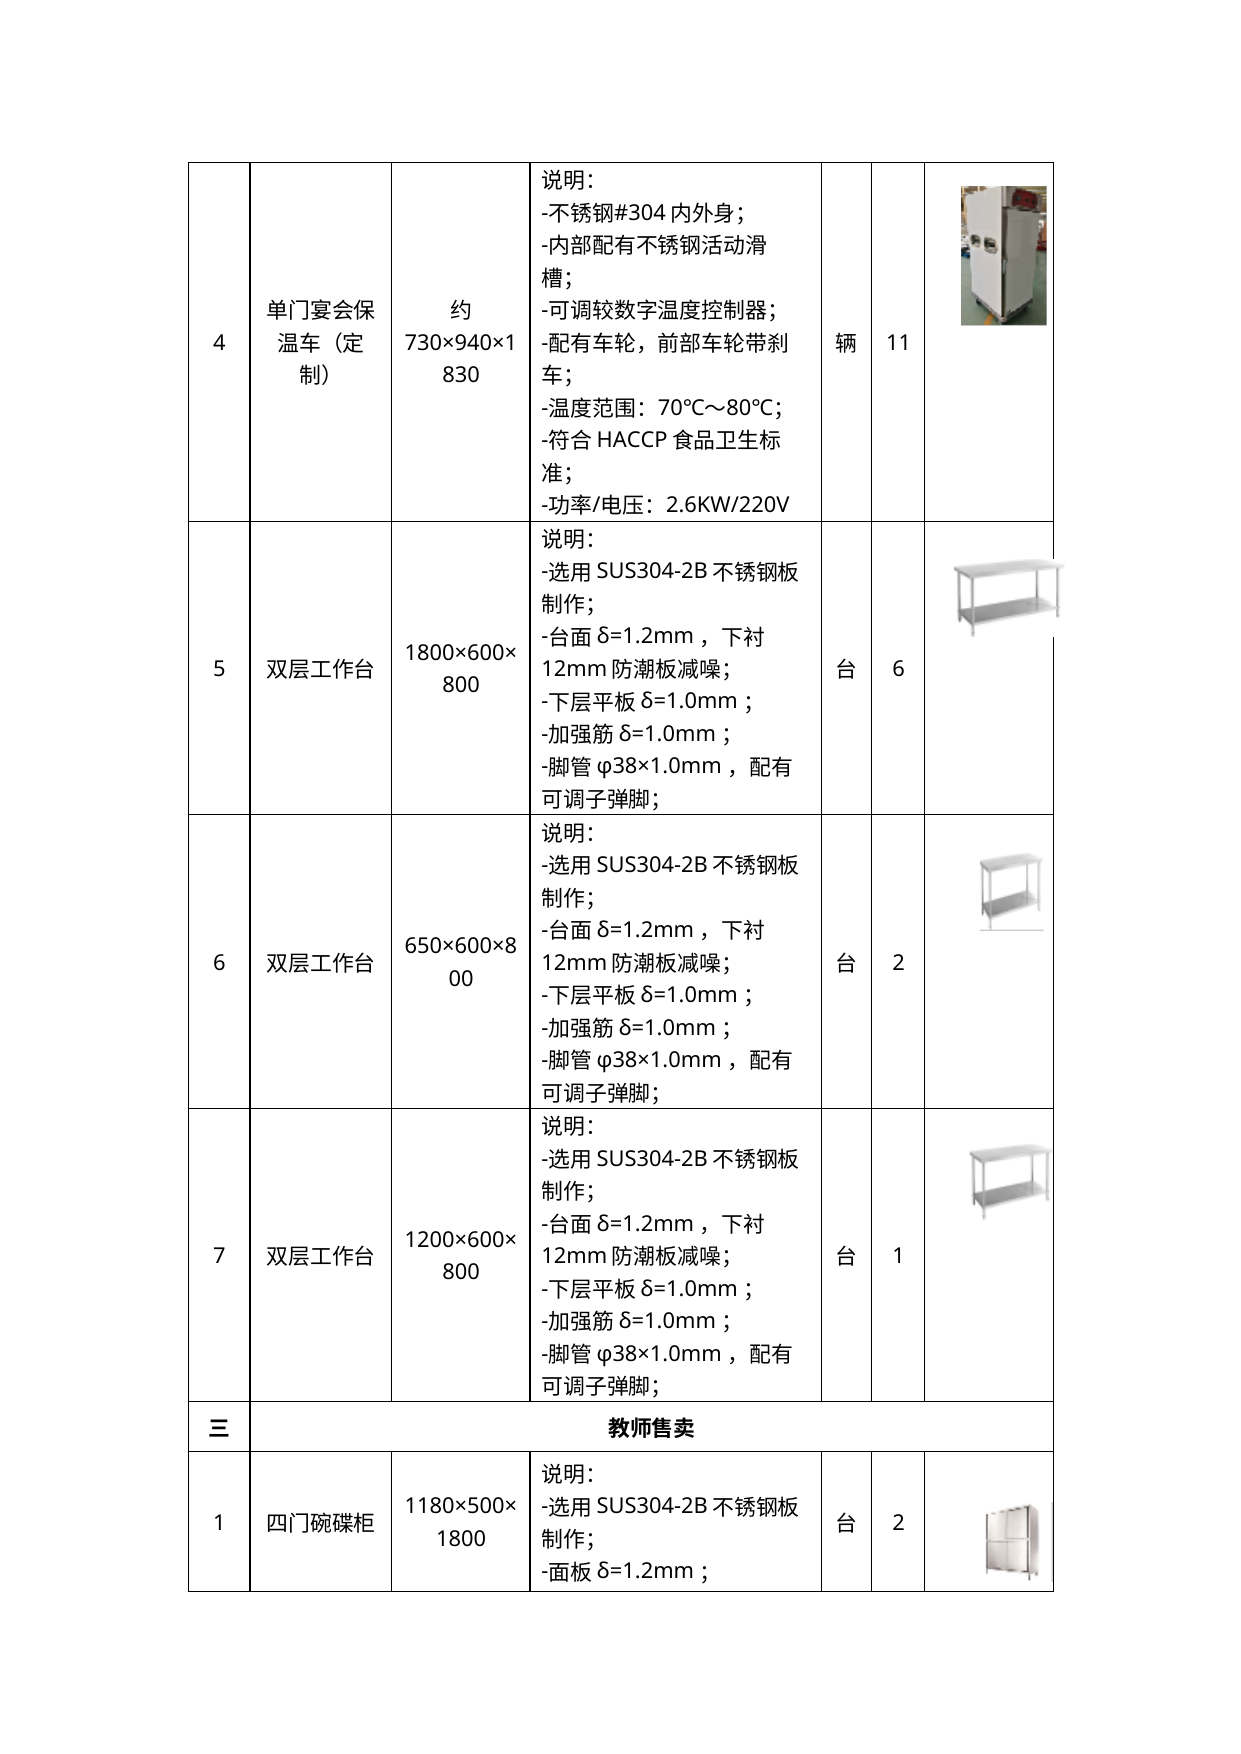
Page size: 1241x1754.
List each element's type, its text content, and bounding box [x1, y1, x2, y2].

table_cell 台 [822, 1109, 871, 1401]
table_cell 教师售卖 [251, 1402, 1053, 1451]
picture [977, 1502, 1054, 1582]
table_cell 三 [189, 1402, 249, 1451]
table_cell 四门碗碟柜 [251, 1452, 391, 1591]
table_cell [531, 1452, 821, 1591]
picture [953, 559, 1066, 637]
table_cell 双层工作台 [251, 1109, 391, 1401]
table_cell 2 [872, 815, 924, 1108]
table_cell 11 [872, 163, 924, 521]
picture [979, 852, 1044, 932]
table_cell 台 [822, 815, 871, 1108]
table_cell 说明： -选用SUS304-2B不锈钢板制作； -台面δ=1.2mm ，下衬12mm防潮板减噪； -下层平板δ=1.0mm ； -加强筋δ=1.0mm ； -脚管φ38×1.0mm ，配有可调子弹脚； [531, 1109, 821, 1401]
table_cell 5 [189, 522, 249, 814]
picture [961, 186, 1047, 327]
table_cell 1 [189, 1452, 249, 1591]
table_cell 1180×500×1800 [392, 1452, 529, 1591]
table_cell [925, 163, 1053, 521]
table_cell 单门宴会保温车（定制） [251, 163, 391, 521]
table_cell 约730×940×1830 [392, 163, 529, 521]
table_cell 650×600×800 [392, 815, 529, 1108]
table_cell 辆 [822, 163, 871, 521]
table_cell [925, 522, 1053, 814]
table_cell 说明： -选用SUS304-2B不锈钢板制作； -台面δ=1.2mm ，下衬12mm防潮板减噪； -下层平板δ=1.0mm ； -加强筋δ=1.0mm ； -脚管φ38×1.0mm ，配有可调子弹脚； [531, 815, 821, 1108]
table_cell 说明： -不锈钢#304内外身； -内部配有不锈钢活动滑槽； -可调较数字温度控制器； -配有车轮，前部车轮带刹车； -温度范围：70℃～80℃； -符合HACCP食品卫生标准； -功率/电压：2.6KW/220V [531, 163, 821, 521]
table_cell 双层工作台 [251, 815, 391, 1108]
table_cell 台 [822, 1452, 871, 1591]
table_cell 6 [189, 815, 249, 1108]
table_cell [925, 1452, 1053, 1591]
table_cell 7 [189, 1109, 249, 1401]
table_cell 双层工作台 [251, 522, 391, 814]
table_cell [925, 1109, 1053, 1401]
table_cell [925, 815, 1053, 1108]
table_cell 说明： -选用SUS304-2B不锈钢板制作； -台面δ=1.2mm ，下衬12mm防潮板减噪； -下层平板δ=1.0mm ； -加强筋δ=1.0mm ； -脚管φ38×1.0mm ，配有可调子弹脚； [531, 522, 821, 814]
table_cell 1 [872, 1109, 924, 1401]
table_cell 2 [872, 1452, 924, 1591]
table_cell 4 [189, 163, 249, 521]
table_cell 6 [872, 522, 924, 814]
table_cell 1200×600×800 [392, 1109, 529, 1401]
table_cell 台 [822, 522, 871, 814]
picture [969, 1143, 1053, 1220]
table_cell 1800×600×800 [392, 522, 529, 814]
